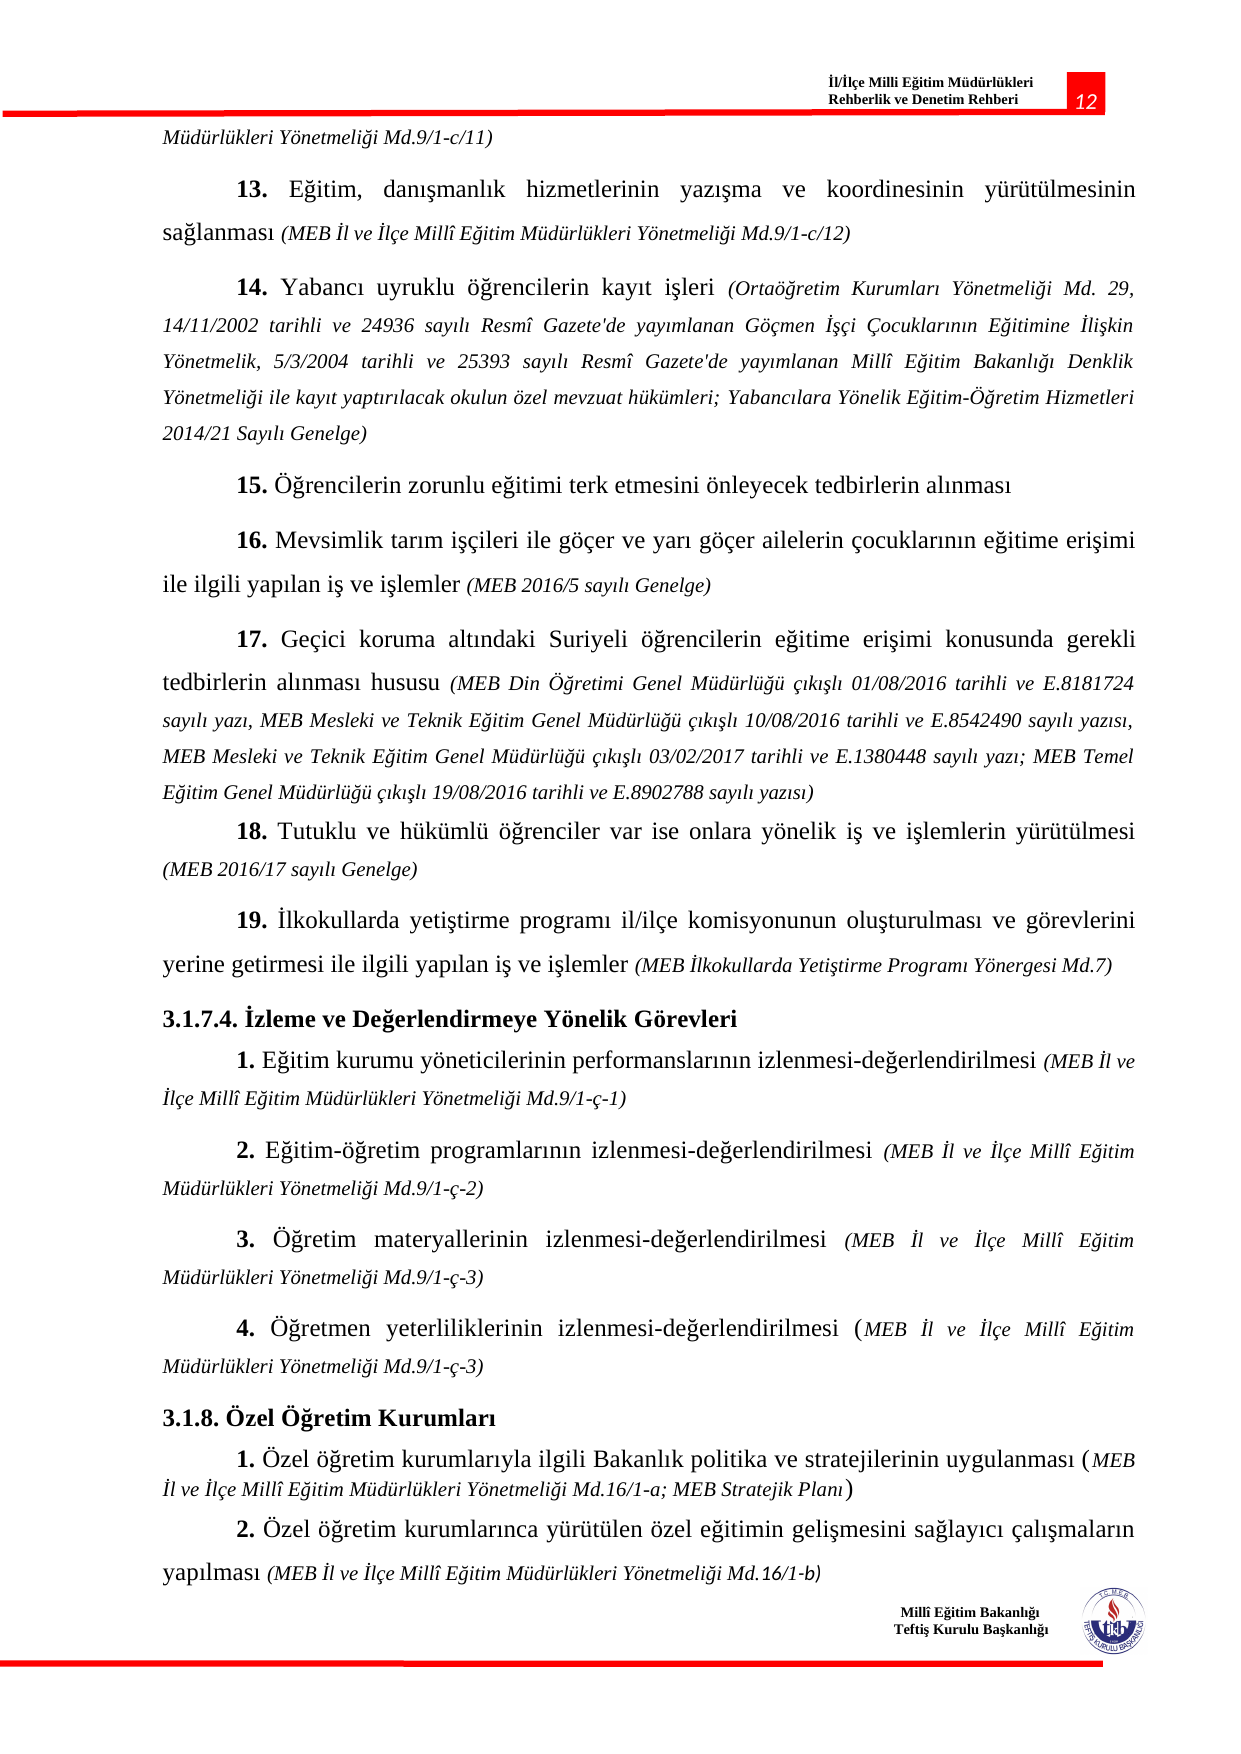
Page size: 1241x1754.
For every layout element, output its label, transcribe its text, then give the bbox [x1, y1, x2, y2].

text 19. İlkokullarda yetiştirme programı il/ilçe komisyonunun oluşturulması ve görevlerini yerine getirmesi ile ilgili yapılan iş ve işlemler (MEB İlkokullarda Yetiştirme Programı Yönergesi Md.7) [162, 906, 1137, 977]
subtitle 3.1.8. Özel Öğretim Kurumları [162, 1403, 1137, 1431]
subtitle 1. Özel öğretim kurumlarıyla ilgili Bakanlık politika ve stratejilerinin uygulanması (MEB İl ve İlçe Millî Eğitim Müdürlükleri Yönetmeliği Md.16/1-a; MEB Stratejik Planı) [162, 1444, 1137, 1501]
text 17. Geçici koruma altındaki Suriyeli öğrencilerin eğitime erişimi konusunda gerekli tedbirlerin alınması hususu (MEB Din Öğretimi Genel Müdürlüğü çıkışlı 01/08/2016 tarihli ve E.8181724 sayılı yazı, MEB Mesleki ve Teknik Eğitim Genel Müdürlüğü çıkışlı 10/08/2016 tarihli ve E.8542490 sayılı yazısı, MEB Mesleki ve Teknik Eğitim Genel Müdürlüğü çıkışlı 03/02/2017 tarihli ve E.1380448 sayılı yazı; MEB Temel Eğitim Genel Müdürlüğü çıkışlı 19/08/2016 tarihli ve E.8902788 sayılı yazısı) [162, 624, 1137, 804]
text 15. Öğrencilerin zorunlu eğitimi terk etmesini önleyecek tedbirlerin alınması [162, 470, 1137, 499]
text 12. Okul sağlık hizmetlerinin yürütülmesinin sağlanması (MEB İl ve İlçe Millî Eğitim Müdürlükleri Yönetmeliği Md.9/1-c/11) [162, 125, 1137, 149]
text 3. Öğretim materyallerinin izlenmesi-değerlendirilmesi (MEB İl ve İlçe Millî Eğitim Müdürlükleri Yönetmeliği Md.9/1-ç-3) [162, 1224, 1137, 1289]
text 4. Öğretmen yeterliliklerinin izlenmesi-değerlendirilmesi (MEB İl ve İlçe Millî Eğitim Müdürlükleri Yönetmeliği Md.9/1-ç-3) [162, 1313, 1137, 1378]
text 16. Mevsimlik tarım işçileri ile göçer ve yarı göçer ailelerin çocuklarının eğitime erişimi ile ilgili yapılan iş ve işlemler (MEB 2016/5 sayılı Genelge) [162, 526, 1137, 597]
text 18. Tutuklu ve hükümlü öğrenciler var ise onlara yönelik iş ve işlemlerin yürütülmesi (MEB 2016/17 sayılı Genelge) [162, 816, 1137, 881]
text 2. Özel öğretim kurumlarınca yürütülen özel eğitimin gelişmesini sağlayıcı çalışmaların yapılması (MEB İl ve İlçe Millî Eğitim Müdürlükleri Yönetmeliği Md.16/1-b) [162, 1514, 1137, 1586]
subtitle 3.1.7.4. İzleme ve Değerlendirmeye Yönelik Görevleri [162, 1004, 1137, 1033]
text 1. Eğitim kurumu yöneticilerinin performanslarının izlenmesi-değerlendirilmesi (MEB İl ve İlçe Millî Eğitim Müdürlükleri Yönetmeliği Md.9/1-ç-1) [162, 1046, 1137, 1110]
text 14. Yabancı uyruklu öğrencilerin kayıt işleri (Ortaöğretim Kurumları Yönetmeliği Md. 29, 14/11/2002 tarihli ve 24936 sayılı Resmî Gazete'de yayımlanan Göçmen İşçi Çocuklarının Eğitimine İlişkin Yönetmelik, 5/3/2004 tarihli ve 25393 sayılı Resmî Gazete'de yayımlanan Millî Eğitim Bakanlığı Denklik Yönetmeliği ile kayıt yaptırılacak okulun özel mevzuat hükümleri; Yabancılara Yönelik Eğitim-Öğretim Hizmetleri 2014/21 Sayılı Genelge) [162, 272, 1137, 445]
text 2. Eğitim-öğretim programlarının izlenmesi-değerlendirilmesi (MEB İl ve İlçe Millî Eğitim Müdürlükleri Yönetmeliği Md.9/1-ç-2) [162, 1135, 1137, 1199]
text 13. Eğitim, danışmanlık hizmetlerinin yazışma ve koordinesinin yürütülmesinin sağlanması (MEB İl ve İlçe Millî Eğitim Müdürlükleri Yönetmeliği Md.9/1-c/12) [162, 174, 1137, 246]
picture [1080, 1587, 1148, 1655]
